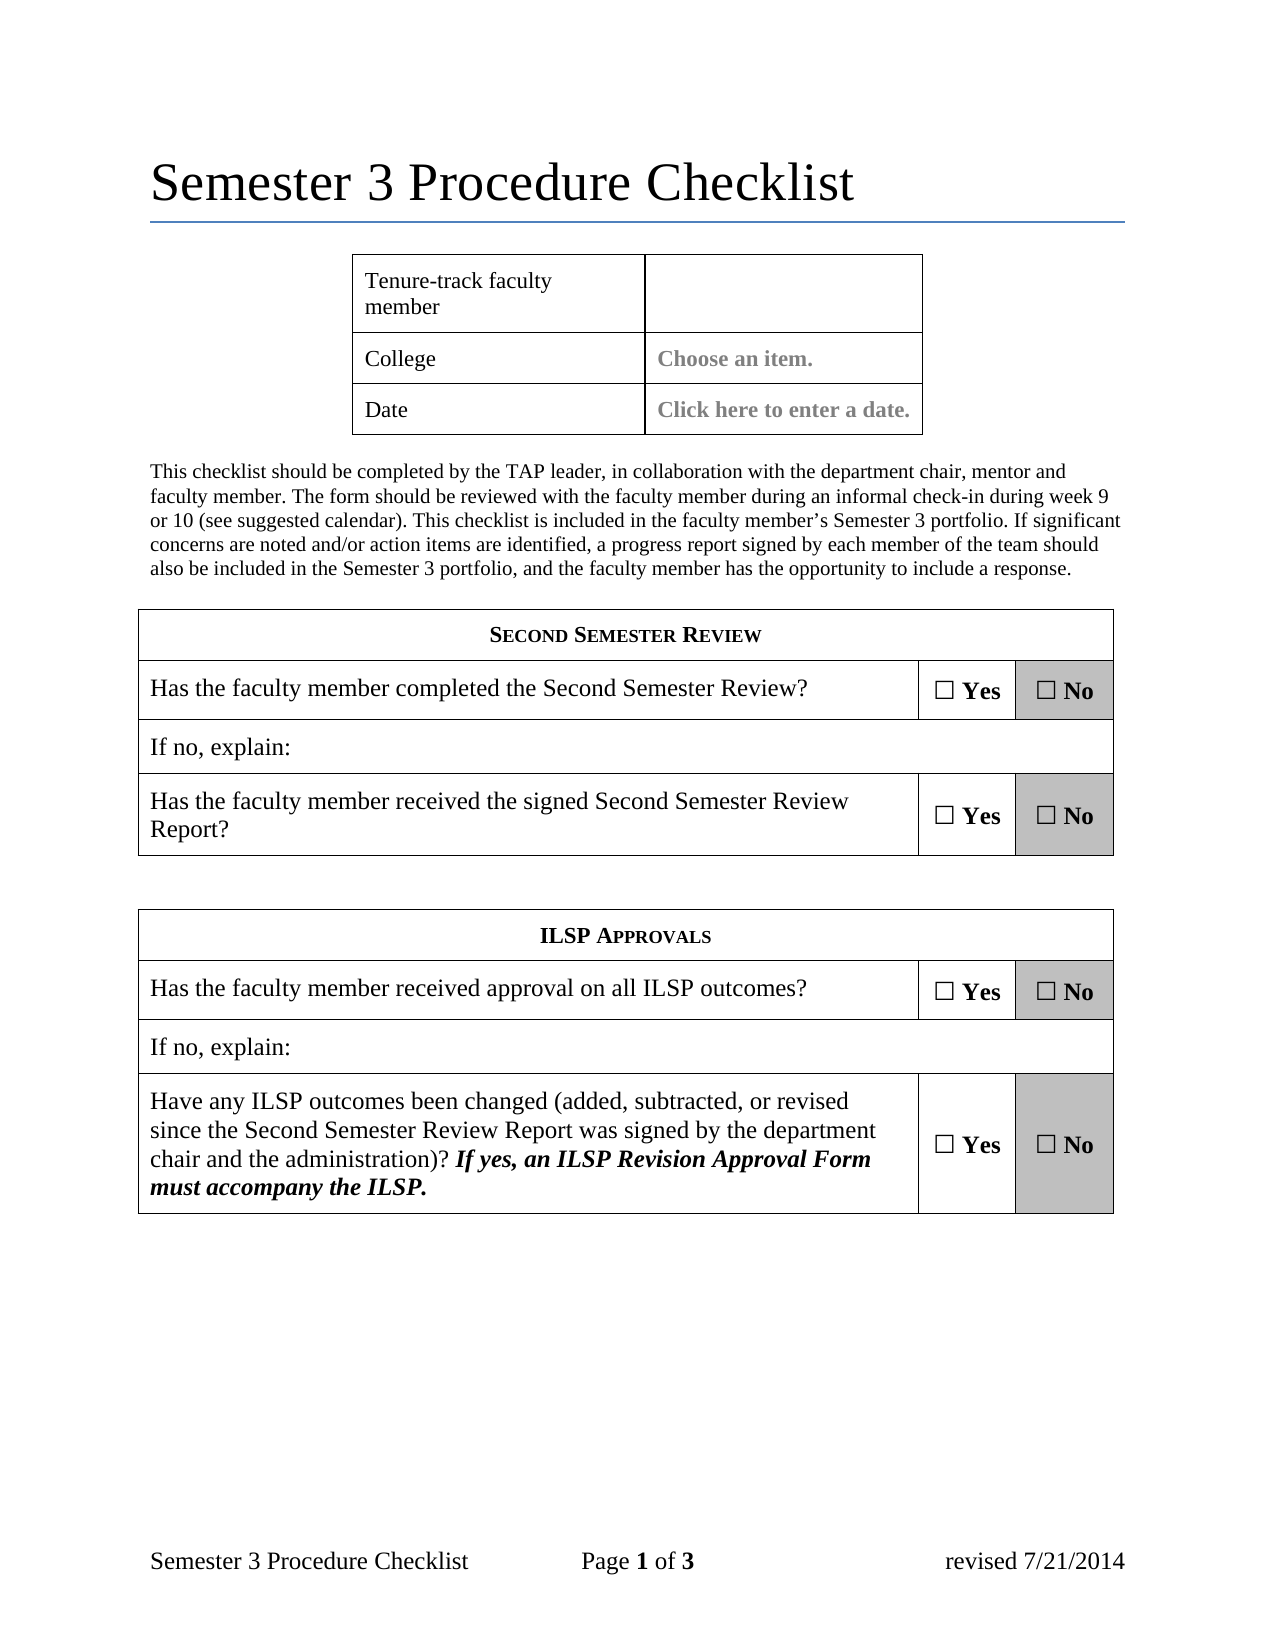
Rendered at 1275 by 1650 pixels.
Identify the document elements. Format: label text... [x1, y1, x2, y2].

table_cell Yes [919, 774, 1015, 855]
table_cell Yes [919, 661, 1015, 719]
table_cell Has the faculty member received the signed Second Semester Review Report? [139, 774, 918, 855]
table_cell No [1016, 774, 1113, 855]
table_cell Yes [919, 961, 1015, 1019]
table_cell College [353, 333, 644, 383]
table_cell No [1016, 961, 1113, 1019]
text This checklist should be completed by the TAP leader, in collaboration with the department chair, mentor and faculty member. The form should be reviewed with the faculty member during an informal check-in during week 9 or 10 (see suggested calendar). This checklist is included in the faculty member’s Semester 3 portfolio. If significant concerns are noted and/or action items are identified, a progress report signed by each member of the team should also be included in the Semester 3 portfolio, and the faculty member has the opportunity to include a response. [150, 459, 1125, 580]
table_cell No [1016, 661, 1113, 719]
table_header Tenure-track faculty member [353, 255, 644, 332]
table_cell If no, explain: [139, 1020, 1113, 1073]
table_header ILSP Approvals [139, 910, 1113, 960]
table_header [646, 255, 922, 332]
title Semester 3 Procedure Checklist [150, 150, 1125, 221]
table_cell Date [353, 384, 644, 434]
table_cell No [1016, 1074, 1113, 1213]
table_header Second Semester Review [139, 610, 1113, 660]
table_cell [646, 333, 922, 383]
table_cell Has the faculty member received approval on all ILSP outcomes? [139, 961, 918, 1019]
table_cell If no, explain: [139, 720, 1113, 773]
table_cell Have any ILSP outcomes been changed (added, subtracted, or revised since the Second Semester Review Report was signed by the department chair and the administration)? If yes, an ILSP Revision Approval Form must accompany the ILSP. [139, 1074, 918, 1213]
table_cell [646, 384, 922, 434]
table_cell Has the faculty member completed the Second Semester Review? [139, 661, 918, 719]
table_cell Yes [919, 1074, 1015, 1213]
